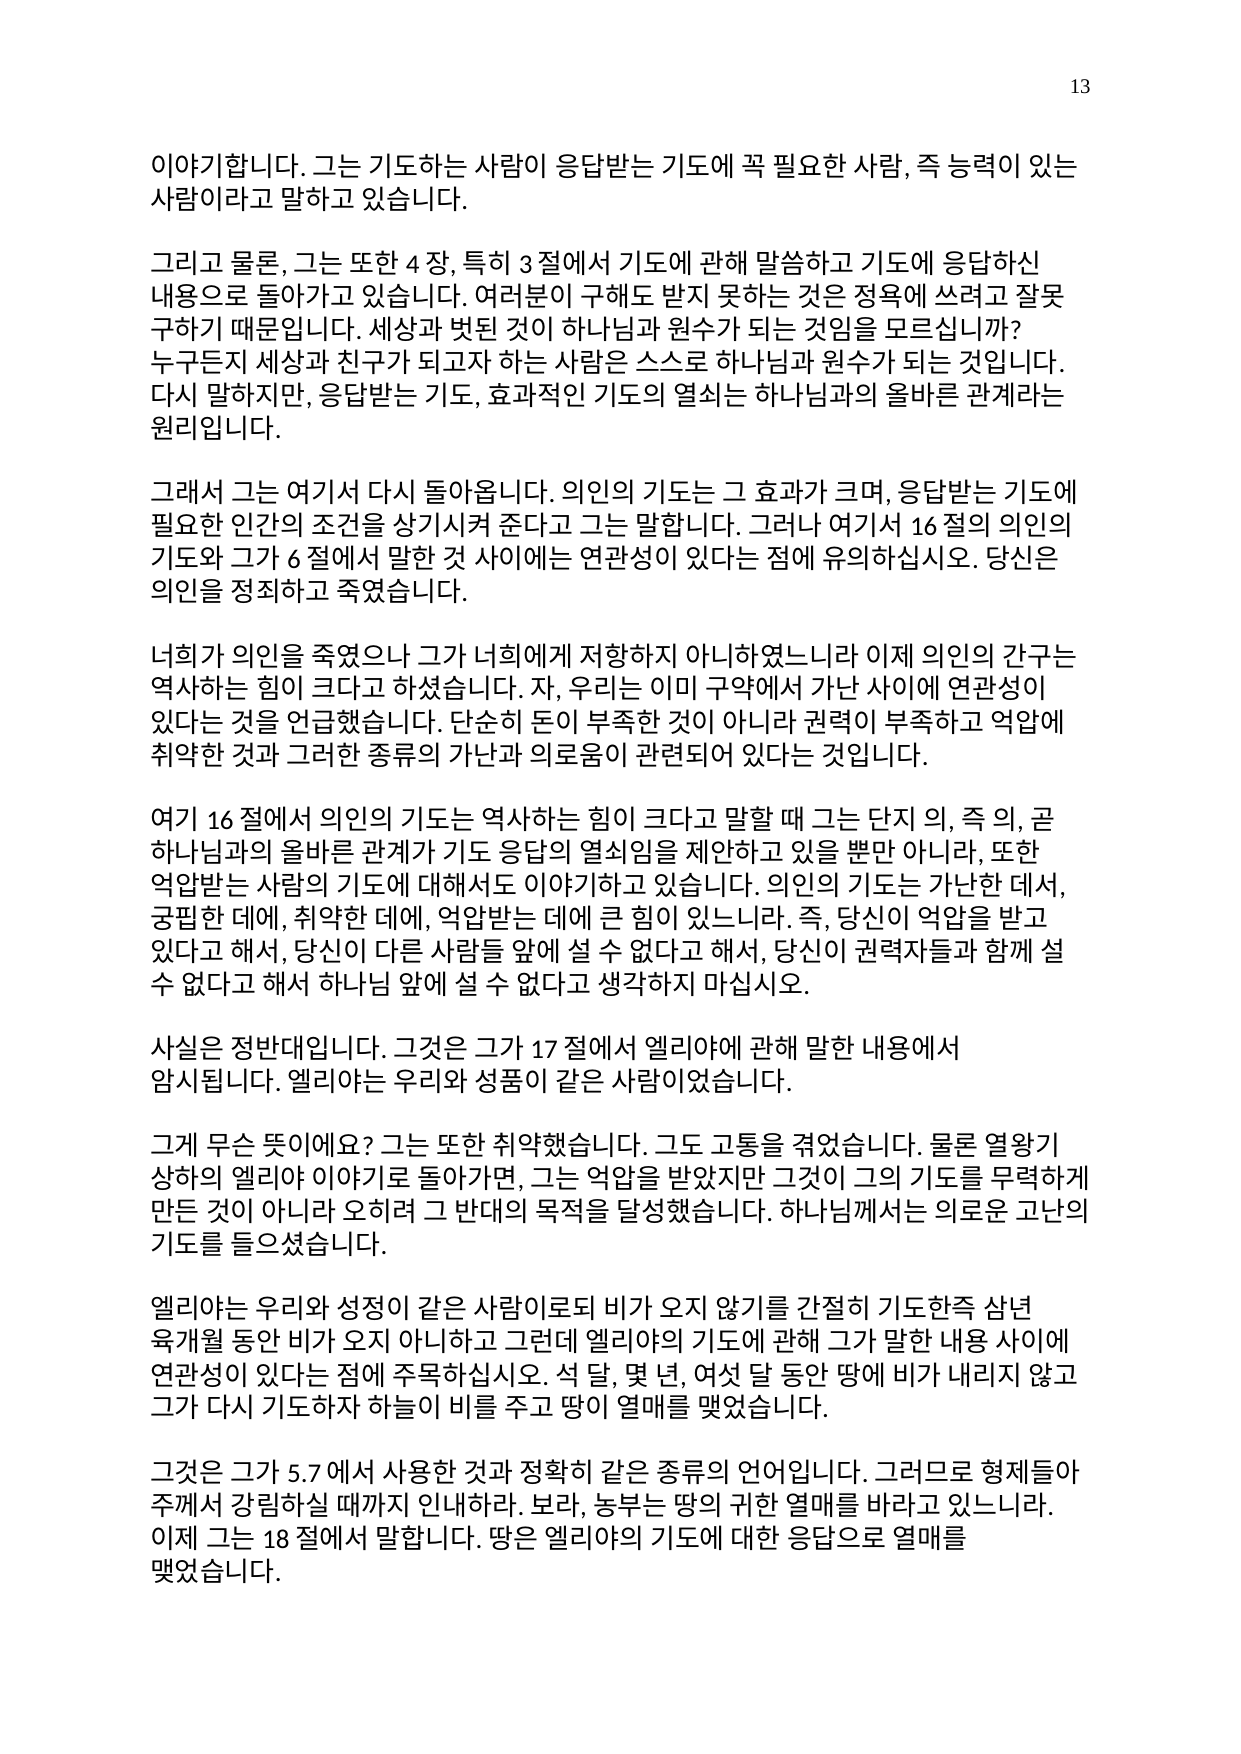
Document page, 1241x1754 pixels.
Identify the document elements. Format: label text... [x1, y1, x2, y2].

text 그래서 그는 여기서 다시 돌아옵니다. 의인의 기도는 그 효과가 크며, 응답받는 기도에 필요한 인간의 조건을 상기시켜 준다고 그는 말합니다. 그러나 여기서 16절의 의인의 기도와 그가 6절에서 말한 것 사이에는 연관성이 있다는 점에 유의하십시오. 당신은 의인을 정죄하고 죽였습니다. [150, 476, 1090, 608]
text 사실은 정반대입니다. 그것은 그가 17절에서 엘리야에 관해 말한 내용에서 암시됩니다. 엘리야는 우리와 성품이 같은 사람이었습니다. [150, 1032, 1090, 1098]
text 너희가 의인을 죽였으나 그가 너희에게 저항하지 아니하였느니라 이제 의인의 간구는 역사하는 힘이 크다고 하셨습니다. 자, 우리는 이미 구약에서 가난 사이에 연관성이 있다는 것을 언급했습니다. 단순히 돈이 부족한 것이 아니라 권력이 부족하고 억압에 취약한 것과 그러한 종류의 가난과 의로움이 관련되어 있다는 것입니다. [150, 640, 1090, 772]
text 그것은 그가 5.7에서 사용한 것과 정확히 같은 종류의 언어입니다. 그러므로 형제들아 주께서 강림하실 때까지 인내하라. 보라, 농부는 땅의 귀한 열매를 바라고 있느니라. 이제 그는 18절에서 말합니다. 땅은 엘리야의 기도에 대한 응답으로 열매를 맺었습니다. [150, 1456, 1090, 1588]
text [150, 150, 1090, 216]
text 여기 16절에서 의인의 기도는 역사하는 힘이 크다고 말할 때 그는 단지 의, 즉 의, 곧 하나님과의 올바른 관계가 기도 응답의 열쇠임을 제안하고 있을 뿐만 아니라, 또한 억압받는 사람의 기도에 대해서도 이야기하고 있습니다. 의인의 기도는 가난한 데서, 궁핍한 데에, 취약한 데에, 억압받는 데에 큰 힘이 있느니라. 즉, 당신이 억압을 받고 있다고 해서, 당신이 다른 사람들 앞에 설 수 없다고 해서, 당신이 권력자들과 함께 설 수 없다고 해서 하나님 앞에 설 수 없다고 생각하지 마십시오. [150, 803, 1090, 1001]
text 그게 무슨 뜻이에요? 그는 또한 취약했습니다. 그도 고통을 겪었습니다. 물론 열왕기 상하의 엘리야 이야기로 돌아가면, 그는 억압을 받았지만 그것이 그의 기도를 무력하게 만든 것이 아니라 오히려 그 반대의 목적을 달성했습니다. 하나님께서는 의로운 고난의 기도를 들으셨습니다. [150, 1129, 1090, 1261]
text 그리고 물론, 그는 또한 4장, 특히 3절에서 기도에 관해 말씀하고 기도에 응답하신 내용으로 돌아가고 있습니다. 여러분이 구해도 받지 못하는 것은 정욕에 쓰려고 잘못 구하기 때문입니다. 세상과 벗된 것이 하나님과 원수가 되는 것임을 모르십니까? 누구든지 세상과 친구가 되고자 하는 사람은 스스로 하나님과 원수가 되는 것입니다. 다시 말하지만, 응답받는 기도, 효과적인 기도의 열쇠는 하나님과의 올바른 관계라는 원리입니다. [150, 247, 1090, 445]
text 엘리야는 우리와 성정이 같은 사람이로되 비가 오지 않기를 간절히 기도한즉 삼년 육개월 동안 비가 오지 아니하고 그런데 엘리야의 기도에 관해 그가 말한 내용 사이에 연관성이 있다는 점에 주목하십시오. 석 달, 몇 년, 여섯 달 동안 땅에 비가 내리지 않고 그가 다시 기도하자 하늘이 비를 주고 땅이 열매를 맺었습니다. [150, 1293, 1090, 1425]
